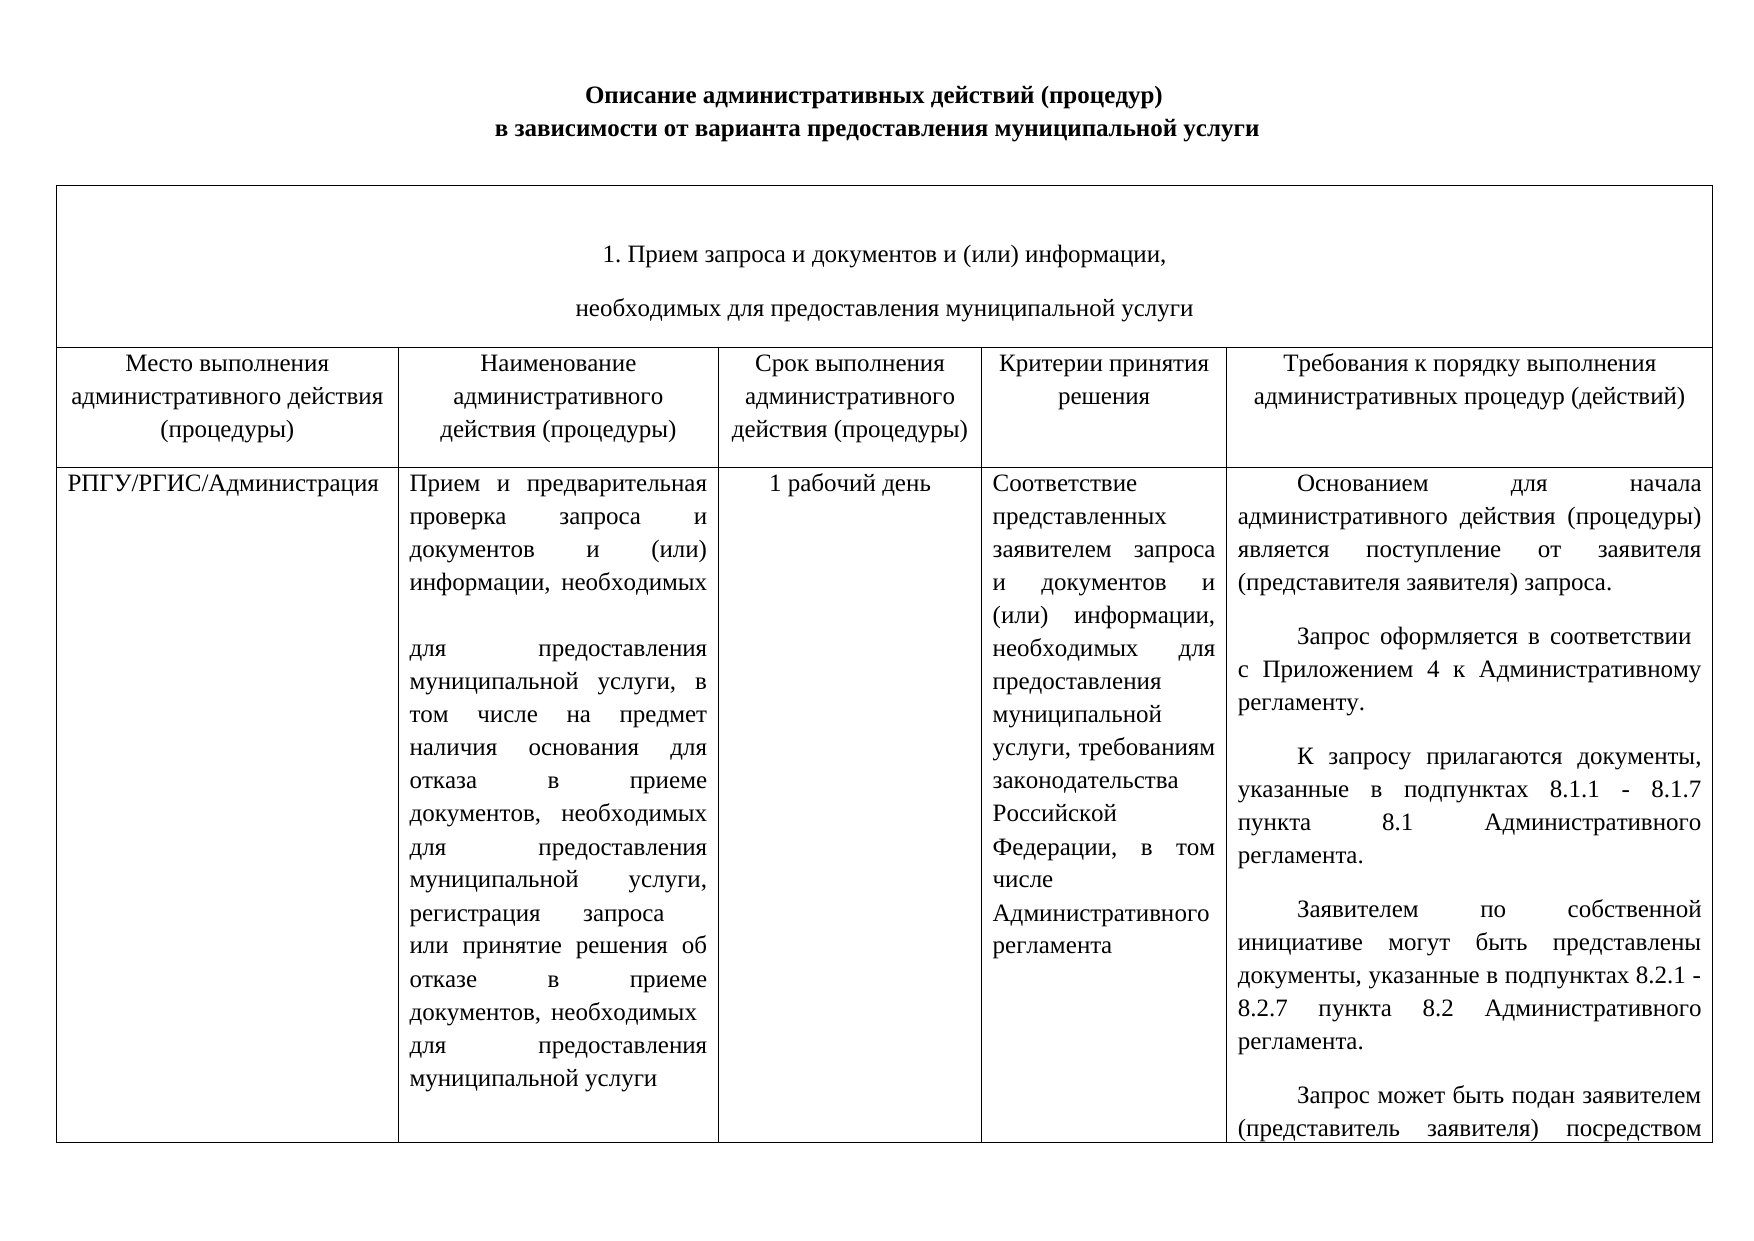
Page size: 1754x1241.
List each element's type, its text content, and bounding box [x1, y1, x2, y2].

table_cell Наименование административного действия (процедуры) [399, 348, 718, 467]
subtitle Описание административных действий (процедур) в зависимости от варианта предоставления муниципальной услуги [118, 80, 1636, 142]
table_cell Срок выполнения административного действия (процедуры) [719, 348, 981, 467]
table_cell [1227, 468, 1712, 1142]
table_cell Критерии принятия решения [982, 348, 1226, 467]
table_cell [57, 468, 398, 1142]
table_cell 1 рабочий день [719, 468, 981, 1142]
table_cell Требования к порядку выполнения административных процедур (действий) [1227, 348, 1712, 467]
table_cell Место выполнения административного действия (процедуры) [57, 348, 398, 467]
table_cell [399, 468, 718, 1142]
table_header 1. Прием запроса и документов и (или) информации, необходимых для предоставления муниципальной услуги [57, 186, 1712, 347]
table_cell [982, 468, 1226, 1142]
